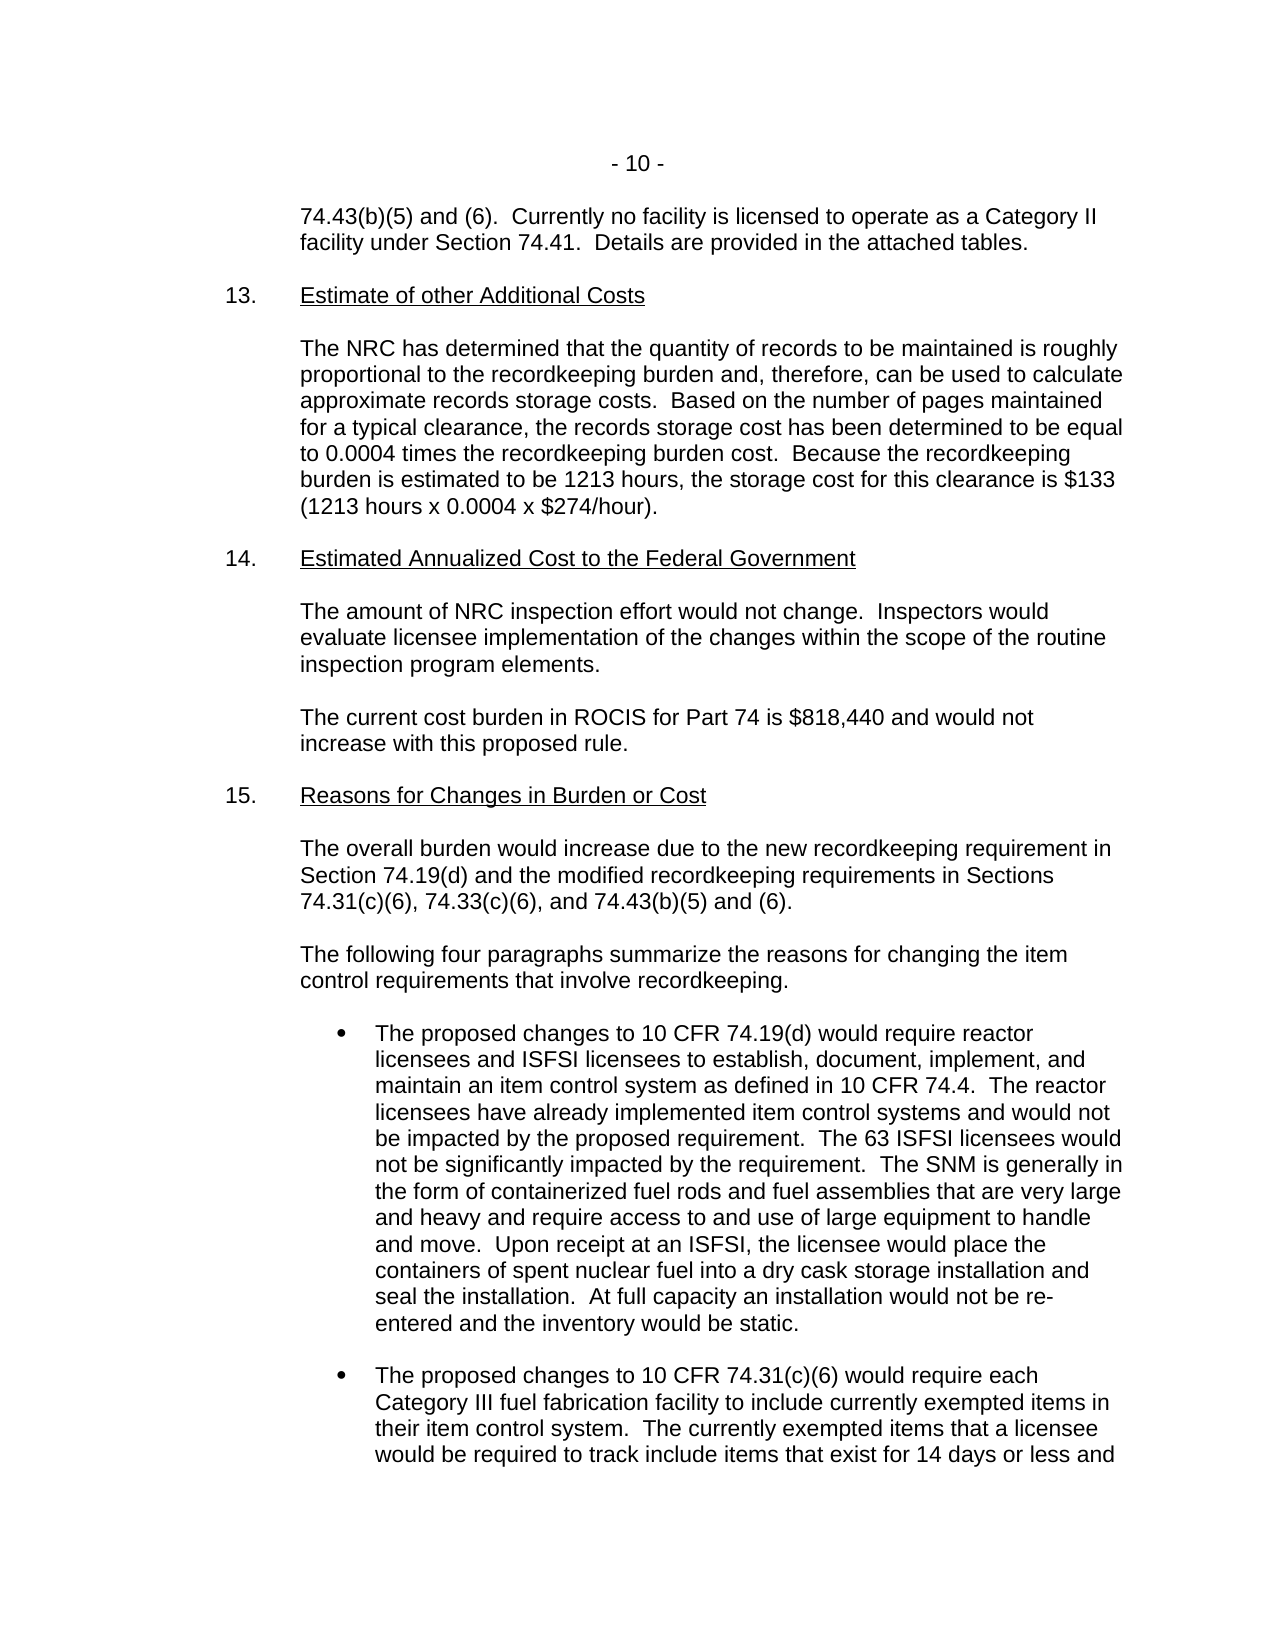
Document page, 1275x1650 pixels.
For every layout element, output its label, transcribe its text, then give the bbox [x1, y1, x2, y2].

text The NRC has determined that the quantity of records to be maintained is roughly proportional to the recordkeeping burden and, therefore, can be used to calculate approximate records storage costs. Based on the number of pages maintained for a typical clearance, the records storage cost has been determined to be equal to 0.0004 times the recordkeeping burden cost. Because the recordkeeping burden is estimated to be 1213 hours, the storage cost for this clearance is $133 (1213 hours x 0.0004 x $274/hour). [300, 334, 1125, 519]
list The proposed changes to 10 CFR 74.19(d) would require reactor licensees and ISFSI licensees to establish, document, implement, and maintain an item control system as defined in 10 CFR 74.4. The reactor licensees have already implemented item control systems and would not be impacted by the proposed requirement. The 63 ISFSI licensees would not be significantly impacted by the requirement. The SNM is generally in the form of containerized fuel rods and fuel assemblies that are very large and heavy and require access to and use of large equipment to handle and move. Upon receipt at an ISFSI, the licensee would place the containers of spent nuclear fuel into a dry cask storage installation and seal the installation. At full capacity an installation would not be re-entered and the inventory would be static. [337, 1020, 1125, 1336]
text The following four paragraphs summarize the reasons for changing the item control requirements that involve recordkeeping. [300, 941, 1125, 993]
text The current cost burden in ROCIS for Part 74 is $818,440 and would not increase with this proposed rule. [300, 703, 1125, 756]
text 14. Estimated Annualized Cost to the Federal Government [150, 545, 1125, 572]
text 15. Reasons for Changes in Burden or Cost [225, 782, 1125, 809]
text The overall burden would increase due to the new recordkeeping requirement in Section 74.19(d) and the modified recordkeeping requirements in Sections 74.31(c)(6), 74.33(c)(6), and 74.43(b)(5) and (6). [300, 835, 1125, 914]
text The amount of NRC inspection effort would not change. Inspectors would evaluate licensee implementation of the changes within the scope of the routine inspection program elements. [300, 598, 1125, 677]
text 13. Estimate of other Additional Costs [225, 282, 1125, 308]
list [337, 1362, 1125, 1468]
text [300, 203, 1125, 255]
